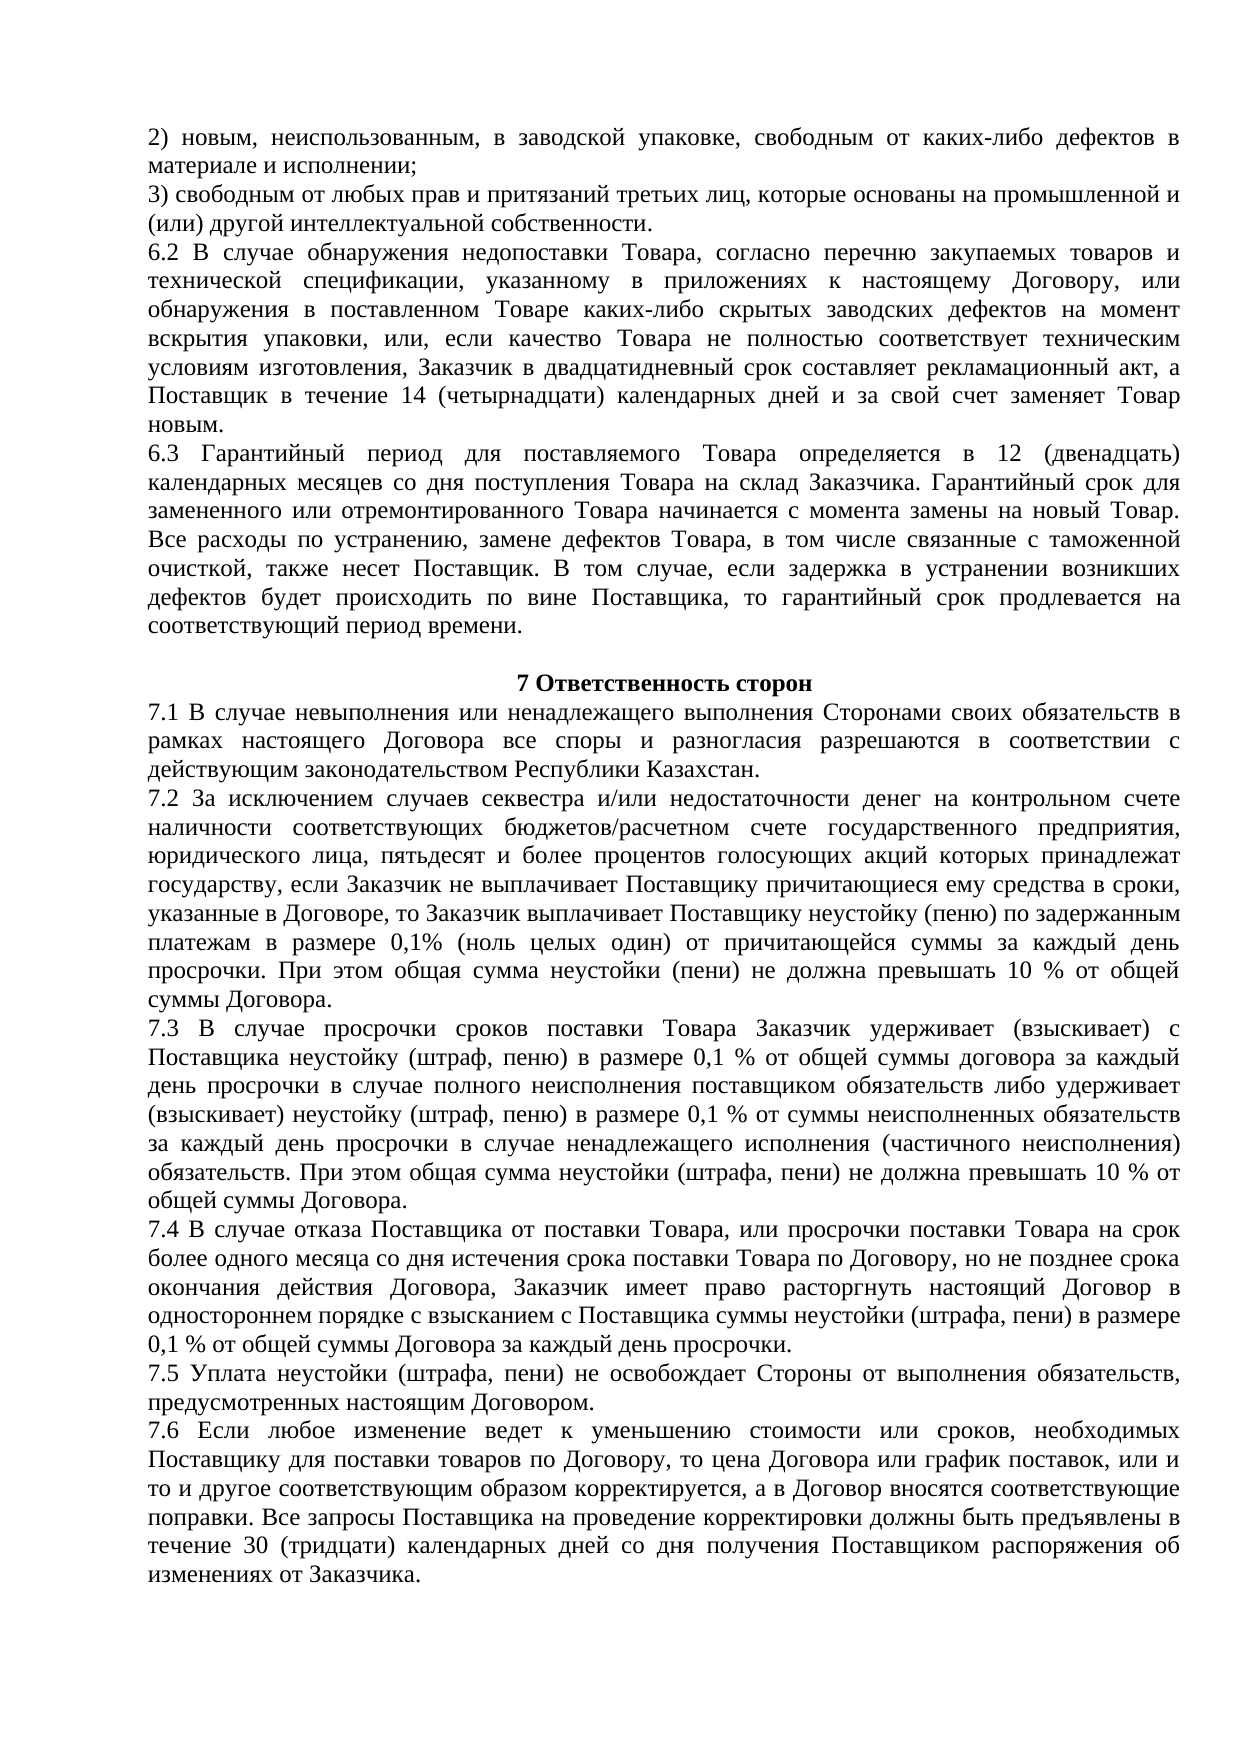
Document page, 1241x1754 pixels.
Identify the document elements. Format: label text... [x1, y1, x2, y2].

text 7.4 В случае отказа Поставщика от поставки Товара, или просрочки поставки Товара на срок более одного месяца со дня истечения срока поставки Товара по Договору, но не позднее срока окончания действия Договора, Заказчик имеет право расторгнуть настоящий Договор в одностороннем порядке с взысканием с Поставщика суммы неустойки (штрафа, пени) в размере 0,1 % от общей суммы Договора за каждый день просрочки. [148, 1214, 1181, 1358]
text 7.3 В случае просрочки сроков поставки Товара Заказчик удерживает (взыскивает) с Поставщика неустойку (штраф, пеню) в размере 0,1 % от общей суммы договора за каждый день просрочки в случае полного неисполнения поставщиком обязательств либо удерживает (взыскивает) неустойку (штраф, пеню) в размере 0,1 % от суммы неисполненных обязательств за каждый день просрочки в случае ненадлежащего исполнения (частичного неисполнения) обязательств. При этом общая сумма неустойки (штрафа, пени) не должна превышать 10 % от общей суммы Договора. [148, 1013, 1181, 1214]
text 7.1 В случае невыполнения или ненадлежащего выполнения Сторонами своих обязательств в рамках настоящего Договора все споры и разногласия разрешаются в соответствии с действующим законодательством Республики Казахстан. [148, 697, 1181, 783]
text 6.2 В случае обнаружения недопоставки Товара, согласно перечню закупаемых товаров и технической спецификации, указанному в приложениях к настоящему Договору, или обнаружения в поставленном Товаре каких-либо скрытых заводских дефектов на момент вскрытия упаковки, или, если качество Товара не полностью соответствует техническим условиям изготовления, Заказчик в двадцатидневный срок составляет рекламационный акт, а Поставщик в течение 14 (четырнадцати) календарных дней и за свой счет заменяет Товар новым. [148, 237, 1181, 438]
text 6.3 Гарантийный период для поставляемого Товара определяется в 12 (двенадцать) календарных месяцев со дня поступления Товара на склад Заказчика. Гарантийный срок для замененного или отремонтированного Товара начинается с момента замены на новый Товар. Все расходы по устранению, замене дефектов Товара, в том числе связанные с таможенной очисткой, также несет Поставщик. В том случае, если задержка в устранении возникших дефектов будет происходить по вине Поставщика, то гарантийный срок продлевается на соответствующий период времени. [148, 438, 1181, 639]
text 7.5 Уплата неустойки (штрафа, пени) не освобождает Стороны от выполнения обязательств, предусмотренных настоящим Договором. [148, 1358, 1181, 1416]
text 7.2 За исключением случаев секвестра и/или недостаточности денег на контрольном счете наличности соответствующих бюджетов/расчетном счете государственного предприятия, юридического лица, пятьдесят и более процентов голосующих акций которых принадлежат государству, если Заказчик не выплачивает Поставщику причитающиеся ему средства в сроки, указанные в Договоре, то Заказчик выплачивает Поставщику неустойку (пеню) по задержанным платежам в размере 0,1% (ноль целых один) от причитающейся суммы за каждый день просрочки. При этом общая сумма неустойки (пени) не должна превышать 10 % от общей суммы Договора. [148, 783, 1181, 1013]
text 7 Ответственность сторон [148, 668, 1181, 697]
text 7.6 Если любое изменение ведет к уменьшению стоимости или сроков, необходимых Поставщику для поставки товаров по Договору, то цена Договора или график поставок, или и то и другое соответствующим образом корректируется, а в Договор вносятся соответствующие поправки. Все запросы Поставщика на проведение корректировки должны быть предъявлены в течение 30 (тридцати) календарных дней со дня получения Поставщиком распоряжения об изменениях от Заказчика. [148, 1416, 1181, 1588]
text 2) новым, неиспользованным, в заводской упаковке, свободным от каких-либо дефектов в материале и исполнении; [148, 122, 1181, 179]
text 3) свободным от любых прав и притязаний третьих лиц, которые основаны на промышленной и (или) другой интеллектуальной собственности. [148, 179, 1181, 237]
